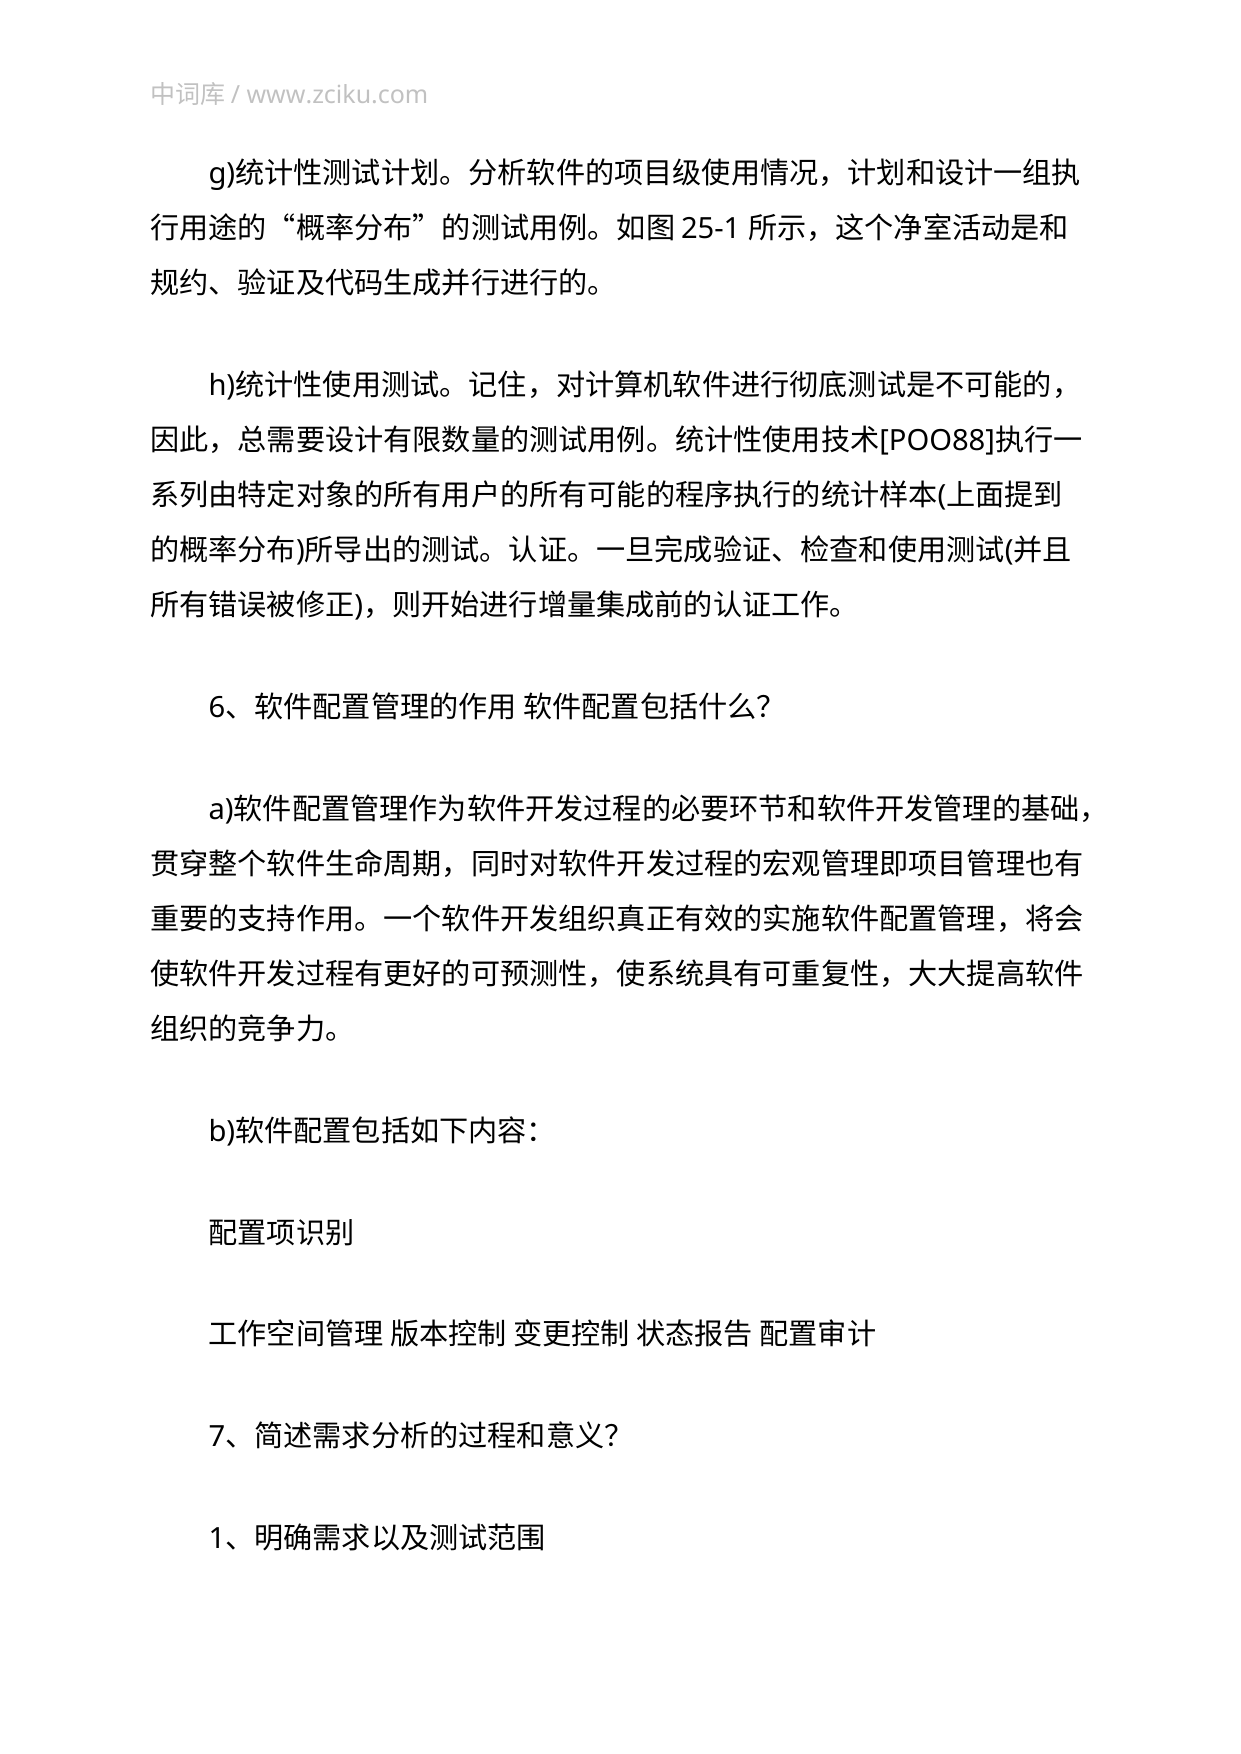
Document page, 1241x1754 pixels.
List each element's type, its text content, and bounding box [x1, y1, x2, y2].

text a)软件配置管理作为软件开发过程的必要环节和软件开发管理的基础，贯穿整个软件生命周期，同时对软件开发过程的宏观管理即项目管理也有重要的支持作用。一个软件开发组织真正有效的实施软件配置管理，将会使软件开发过程有更好的可预测性，使系统具有可重复性，大大提高软件组织的竞争力。 [150, 786, 1090, 1048]
text h)统计性使用测试。记住，对计算机软件进行彻底测试是不可能的，因此，总需要设计有限数量的测试用例。统计性使用技术[POO88]执行一系列由特定对象的所有用户的所有可能的程序执行的统计样本(上面提到的概率分布)所导出的测试。认证。一旦完成验证、检查和使用测试(并且所有错误被修正)，则开始进行增量集成前的认证工作。 [150, 362, 1090, 624]
text 1、明确需求以及测试范围 [150, 1515, 1090, 1557]
text 7、简述需求分析的过程和意义？ [150, 1413, 1090, 1455]
text g)统计性测试计划。分析软件的项目级使用情况，计划和设计一组执行用途的“概率分布”的测试用例。如图25-1 所示，这个净室活动是和规约、验证及代码生成并行进行的。 [150, 150, 1090, 302]
text 工作空间管理 版本控制 变更控制 状态报告 配置审计 [150, 1311, 1090, 1353]
text b)软件配置包括如下内容： [150, 1107, 1090, 1149]
text 配置项识别 [150, 1209, 1090, 1251]
text 6、软件配置管理的作用 软件配置包括什么？ [150, 684, 1090, 726]
